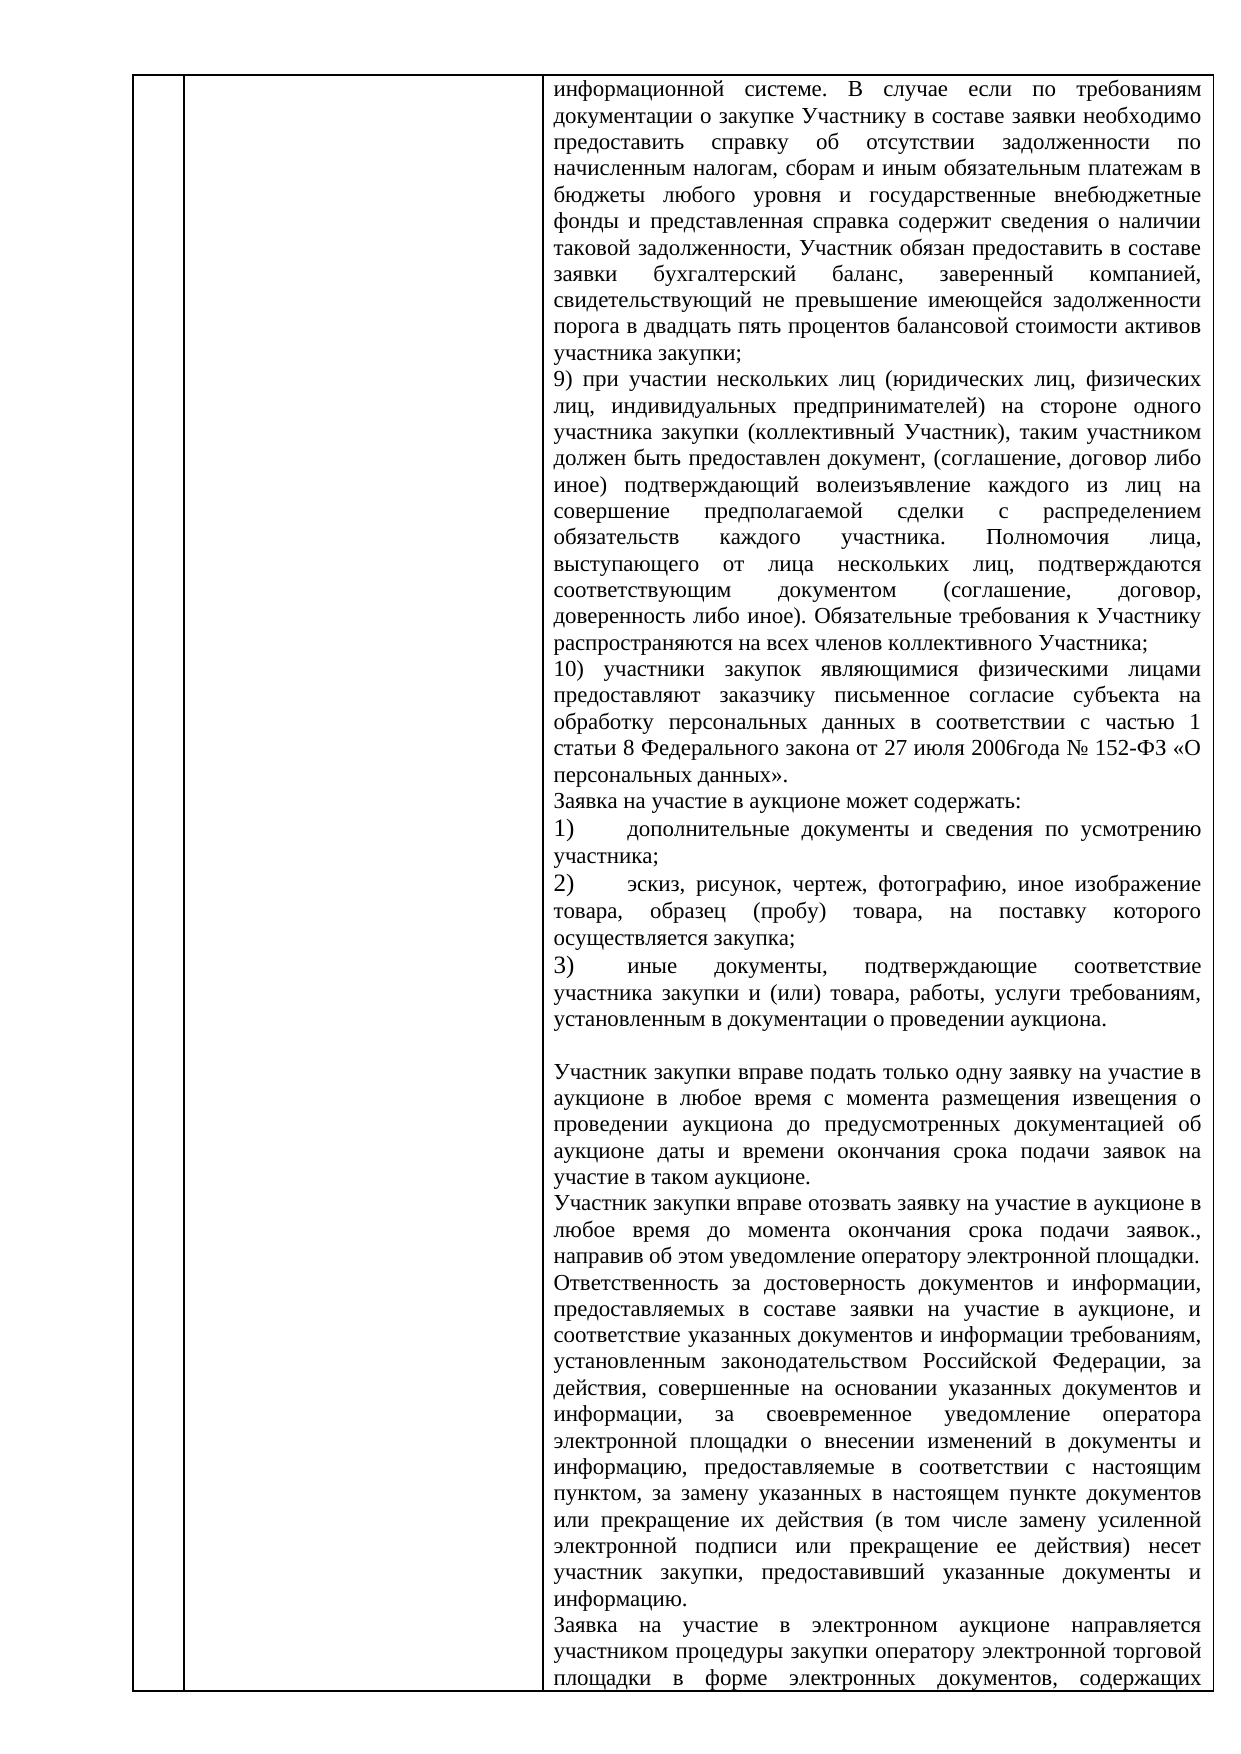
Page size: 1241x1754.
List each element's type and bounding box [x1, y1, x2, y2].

table_cell [134, 76, 183, 1690]
table_cell [185, 76, 542, 1690]
table_cell [544, 76, 1213, 1690]
